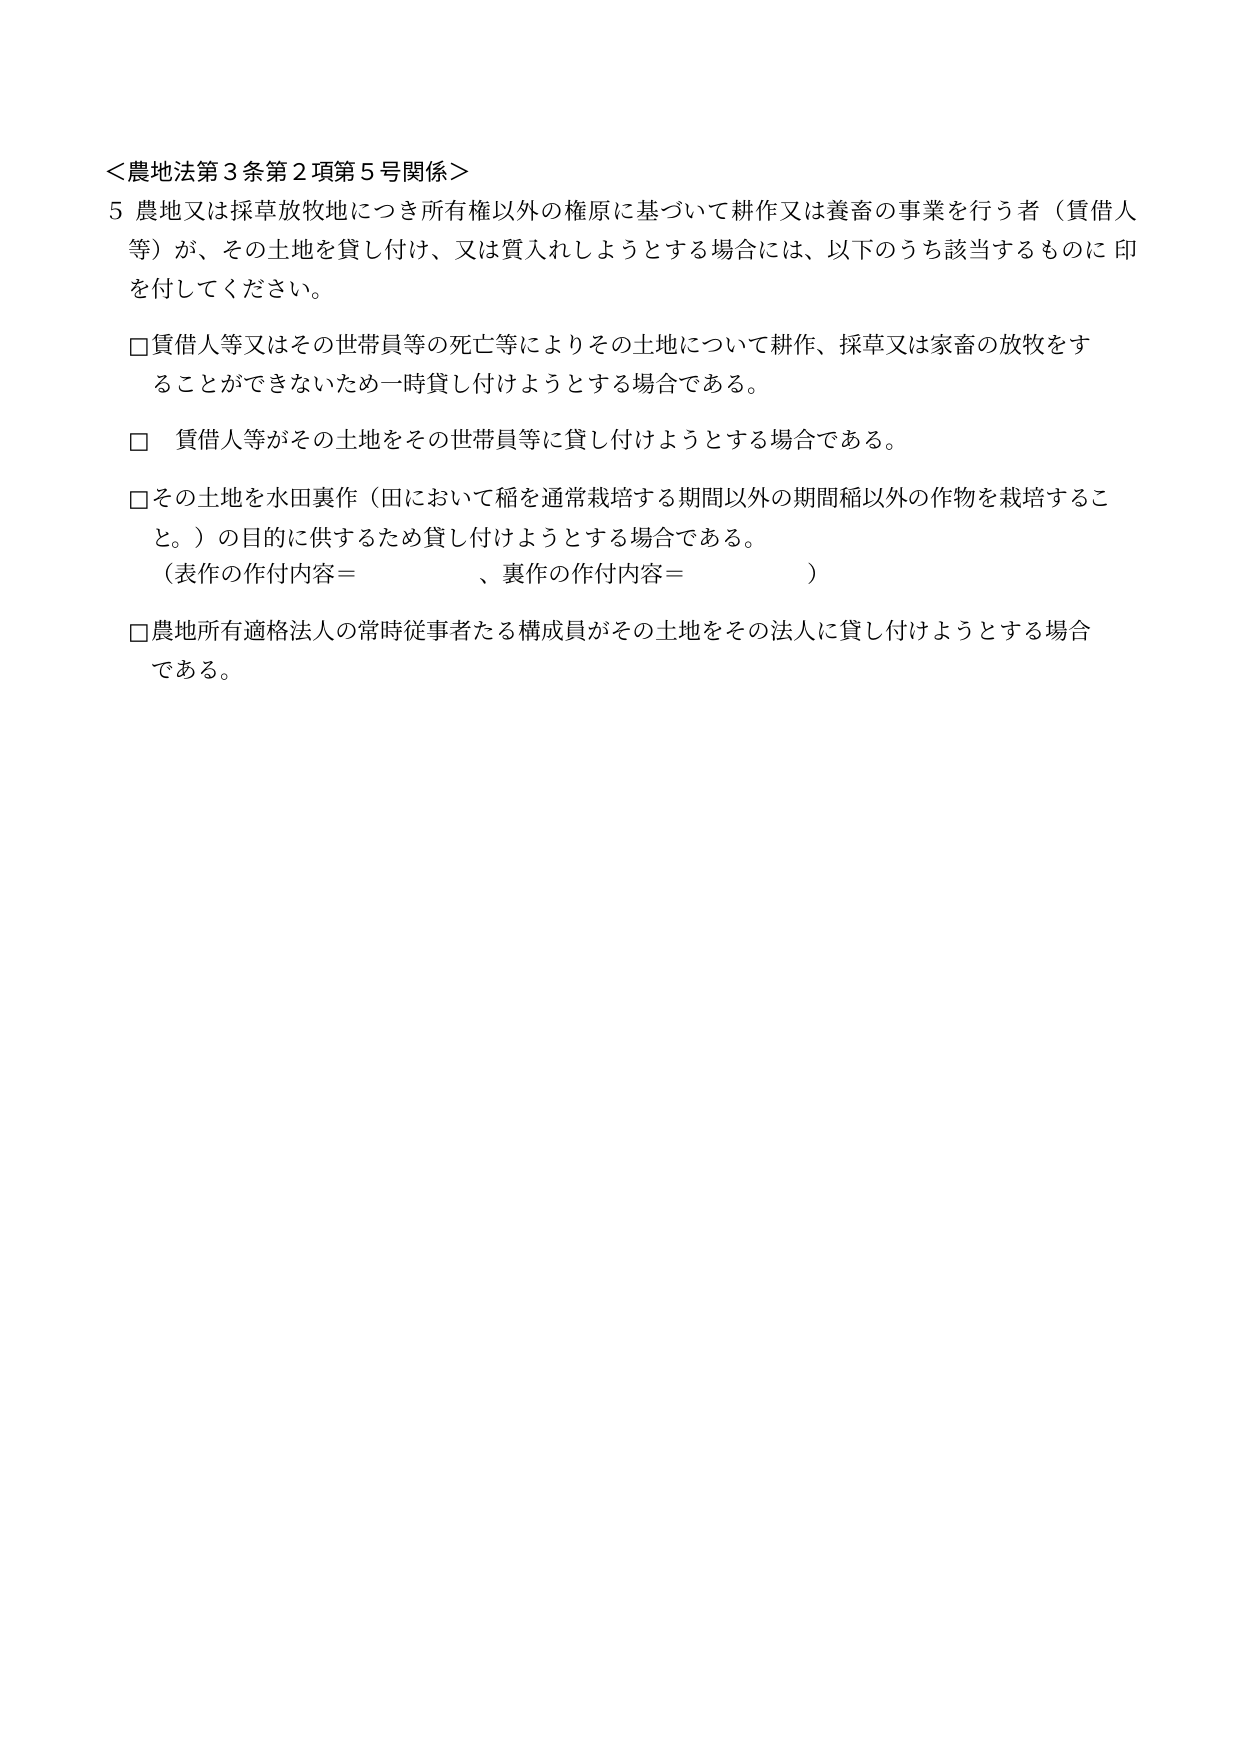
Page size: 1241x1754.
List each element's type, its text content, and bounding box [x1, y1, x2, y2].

text ５ 農地又は採草放牧地につき所有権以外の権原に基づいて耕作又は養畜の事業を行う者（賃借人等）が、その土地を貸し付け、又は質入れしようとする場合には、以下のうち該当するものに 印を付してください。 [104, 193, 1137, 304]
list その土地を水田裏作（田において稲を通常栽培する期間以外の期間稲以外の作物を栽培すること。）の目的に供するため貸し付けようとする場合である。 [128, 480, 1113, 553]
text （表作の作付内容＝ 、裏作の作付内容＝ ） [151, 559, 1163, 588]
list 賃借人等がその土地をその世帯員等に貸し付けようとする場合である。 [128, 422, 1163, 456]
text ＜農地法第３条第２項第５号関係＞ [104, 156, 1163, 187]
list 賃借人等又はその世帯員等の死亡等によりその土地について耕作、採草又は家畜の放牧をすることができないため一時貸し付けようとする場合である。 [128, 327, 1113, 399]
list 農地所有適格法人の常時従事者たる構成員がその土地をその法人に貸し付けようとする場合である。 [128, 613, 1113, 685]
